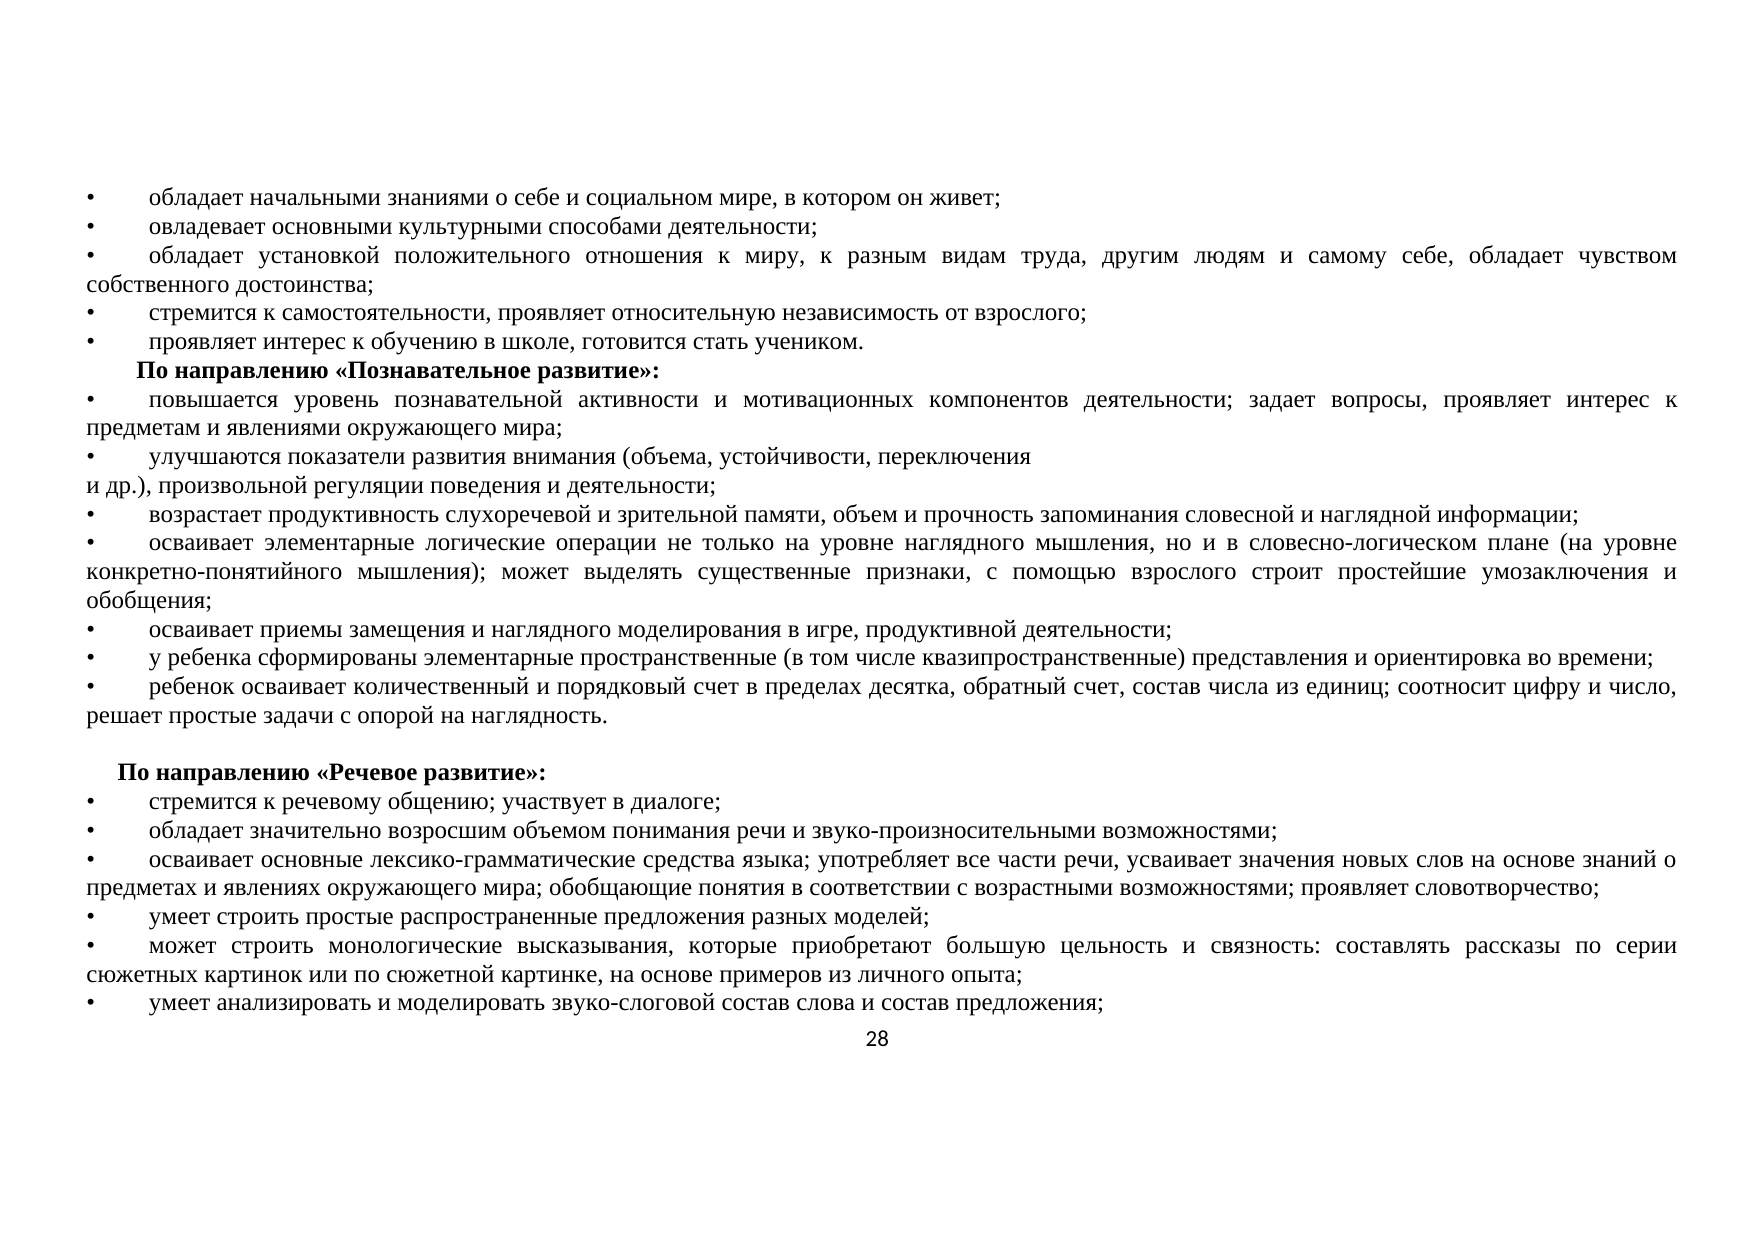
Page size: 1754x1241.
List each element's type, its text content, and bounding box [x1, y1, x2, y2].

text • обладает начальными знаниями о себе и социальном мире, в котором он живет; [86, 182, 1679, 211]
text • стремится к речевому общению; участвует в диалоге; [86, 786, 1679, 815]
text • проявляет интерес к обучению в школе, готовится стать учеником. [86, 326, 1679, 355]
text • умеет анализировать и моделировать звуко-слоговой состав слова и состав предложения; [86, 987, 1679, 1016]
text • умеет строить простые распространенные предложения разных моделей; [86, 901, 1679, 930]
text • овладевает основными культурными способами деятельности; [86, 211, 1679, 240]
text • осваивает основные лексико-грамматические средства языка; употребляет все части речи, усваивает значения новых слов на основе знаний о предметах и явлениях окружающего мира; обобщающие понятия в соответствии с возрастными возможностями; проявляет словотворчество; [86, 844, 1679, 901]
text • повышается уровень познавательной активности и мотивационных компонентов деятельности; задает вопросы, проявляет интерес к предметам и явлениями окружающего мира; [86, 384, 1679, 441]
text • может строить монологические высказывания, которые приобретают большую цельность и связность: составлять рассказы по серии сюжетных картинок или по сюжетной картинке, на основе примеров из личного опыта; [86, 930, 1679, 987]
text • обладает значительно возросшим объемом понимания речи и звуко-произносительными возможностями; [86, 815, 1679, 844]
text По направлению «Речевое развитие»: [86, 757, 1679, 786]
text • осваивает элементарные логические операции не только на уровне наглядного мышления, но и в словесно-логическом плане (на уровне конкретно-понятийного мышления); может выделять существенные признаки, с помощью взрослого строит простейшие умозаключения и обобщения; [86, 527, 1679, 614]
text • возрастает продуктивность слухоречевой и зрительной памяти, объем и прочность запоминания словесной и наглядной информации; [86, 499, 1679, 527]
text По направлению «Познавательное развитие»: [86, 355, 1679, 384]
text • стремится к самостоятельности, проявляет относительную независимость от взрослого; [86, 297, 1679, 326]
text • улучшаются показатели развития внимания (объема, устойчивости, переключения [86, 441, 1679, 470]
text • осваивает приемы замещения и наглядного моделирования в игре, продуктивной деятельности; [86, 614, 1679, 642]
text • обладает установкой положительного отношения к миру, к разным видам труда, другим людям и самому себе, обладает чувством собственного достоинства; [86, 240, 1679, 297]
text • у ребенка сформированы элементарные пространственные (в том числе квазипространственные) представления и ориентировка во времени; [86, 642, 1679, 671]
text и др.), произвольной регуляции поведения и деятельности; [86, 470, 1679, 499]
text • ребенок осваивает количественный и порядковый счет в пределах десятка, обратный счет, состав числа из единиц; соотносит цифру и число, решает простые задачи с опорой на наглядность. [86, 671, 1679, 729]
